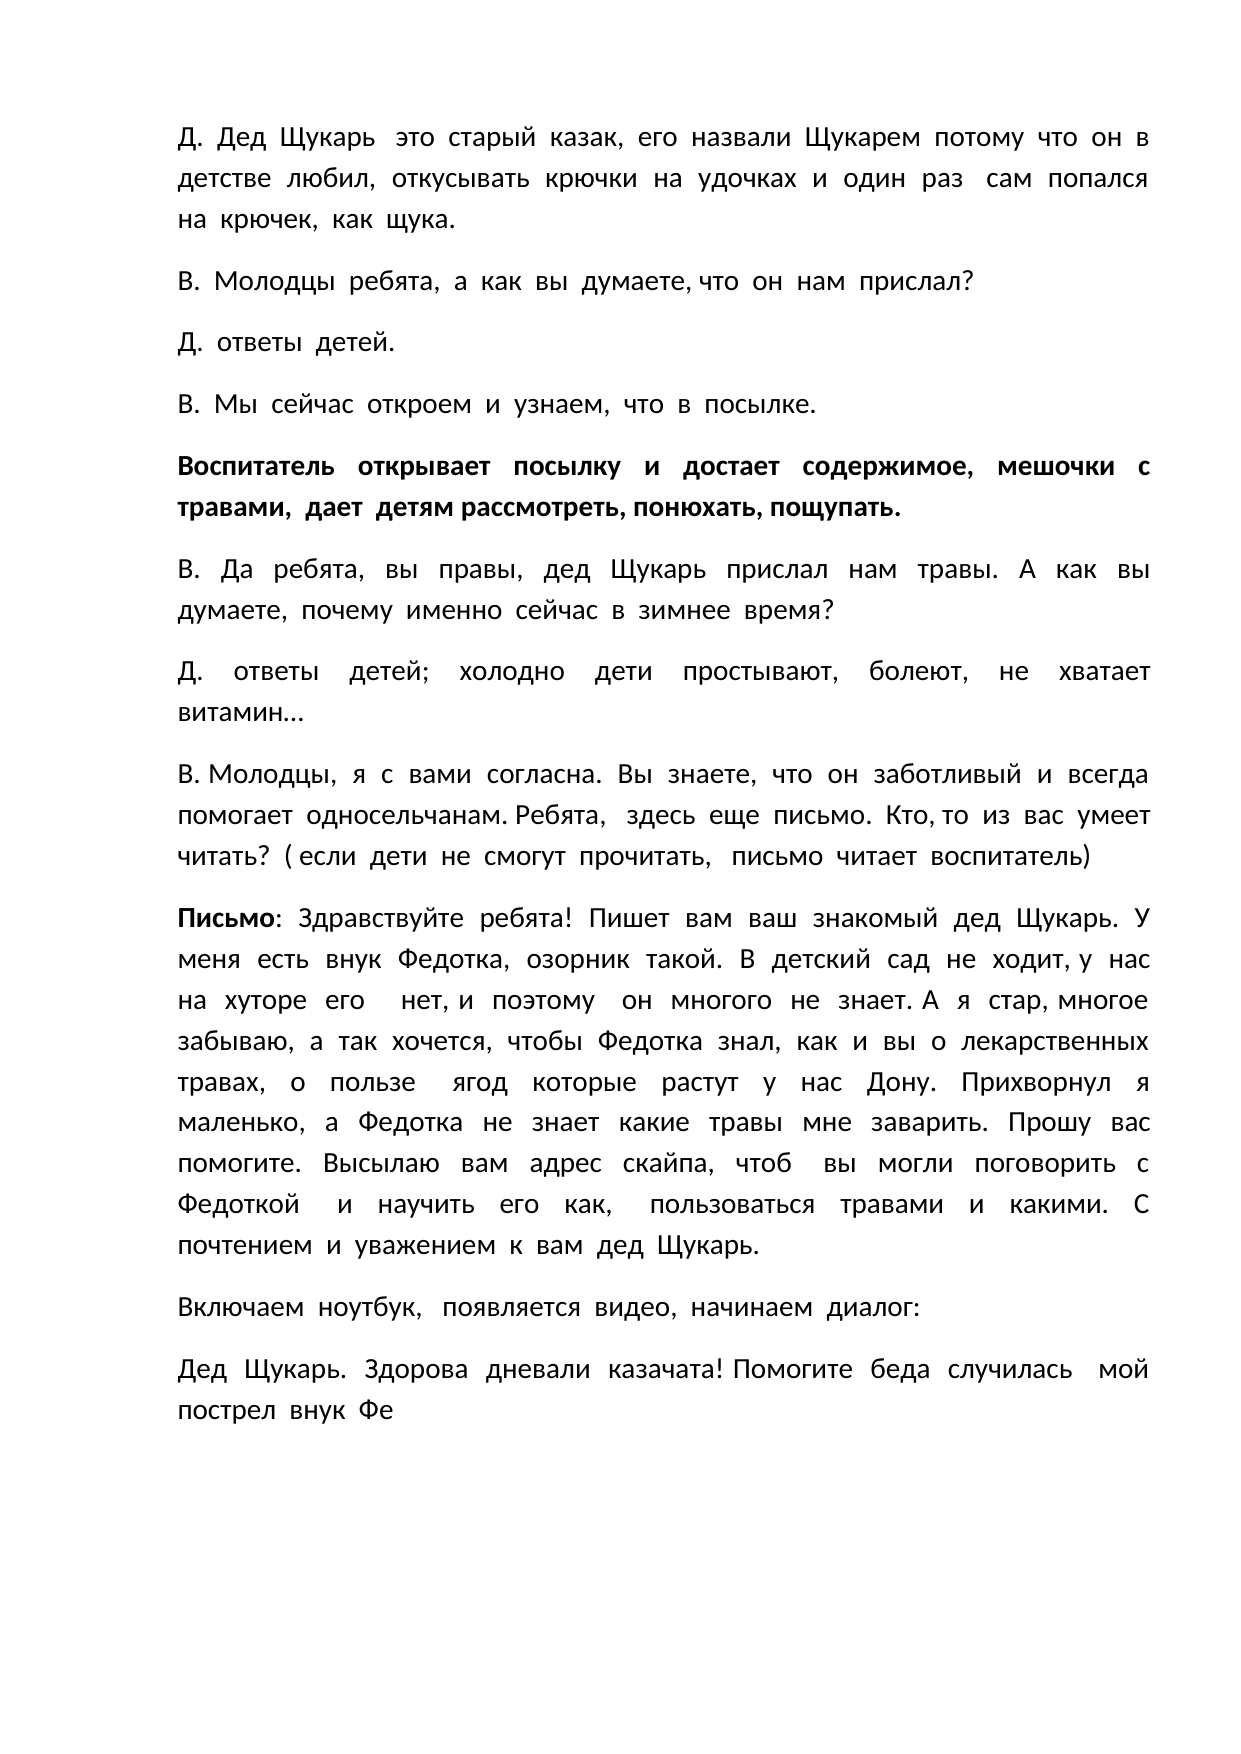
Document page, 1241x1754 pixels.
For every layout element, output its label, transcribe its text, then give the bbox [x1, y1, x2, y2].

text Дед Щукарь. Здорова дневали казачата! Помогите беда случилась мой пострел внук Фе [177, 1350, 1152, 1426]
text Письмо: Здравствуйте ребята! Пишет вам ваш знакомый дед Щукарь. У меня есть внук Федотка, озорник такой. В детский сад не ходит, у нас на хуторе его нет, и поэтому он многого не знает. А я стар, многое забываю, а так хочется, чтобы Федотка знал, как и вы о лекарственных травах, о пользе ягод которые растут у нас Дону. Прихворнул я маленько, а Федотка не знает какие травы мне заварить. Прошу вас помогите. Высылаю вам адрес скайпа, чтоб вы могли поговорить с Федоткой и научить его как, пользоваться травами и какими. С почтением и уважением к вам дед Щукарь. [177, 899, 1152, 1262]
text В. Молодцы ребята, а как вы думаете, что он нам прислал? [177, 262, 1152, 297]
text Включаем ноутбук, появляется видео, начинаем диалог: [177, 1288, 1152, 1324]
text Д. Дед Щукарь это старый казак, его назвали Щукарем потому что он в детстве любил, откусывать крючки на удочках и один раз сам попался на крючек, как щука. [177, 118, 1152, 236]
text В. Молодцы, я с вами согласна. Вы знаете, что он заботливый и всегда помогает односельчанам. Ребята, здесь еще письмо. Кто, то из вас умеет читать? ( если дети не смогут прочитать, письмо читает воспитатель) [177, 755, 1152, 873]
text В. Да ребята, вы правы, дед Щукарь прислал нам травы. А как вы думаете, почему именно сейчас в зимнее время? [177, 550, 1152, 626]
text В. Мы сейчас откроем и узнаем, что в посылке. [177, 385, 1152, 421]
text Д. ответы детей. [177, 323, 1152, 359]
text Воспитатель открывает посылку и достает содержимое, мешочки с травами, дает детям рассмотреть, понюхать, пощупать. [177, 447, 1152, 524]
text Д. ответы детей; холодно дети простывают, болеют, не хватает витамин… [177, 652, 1152, 729]
